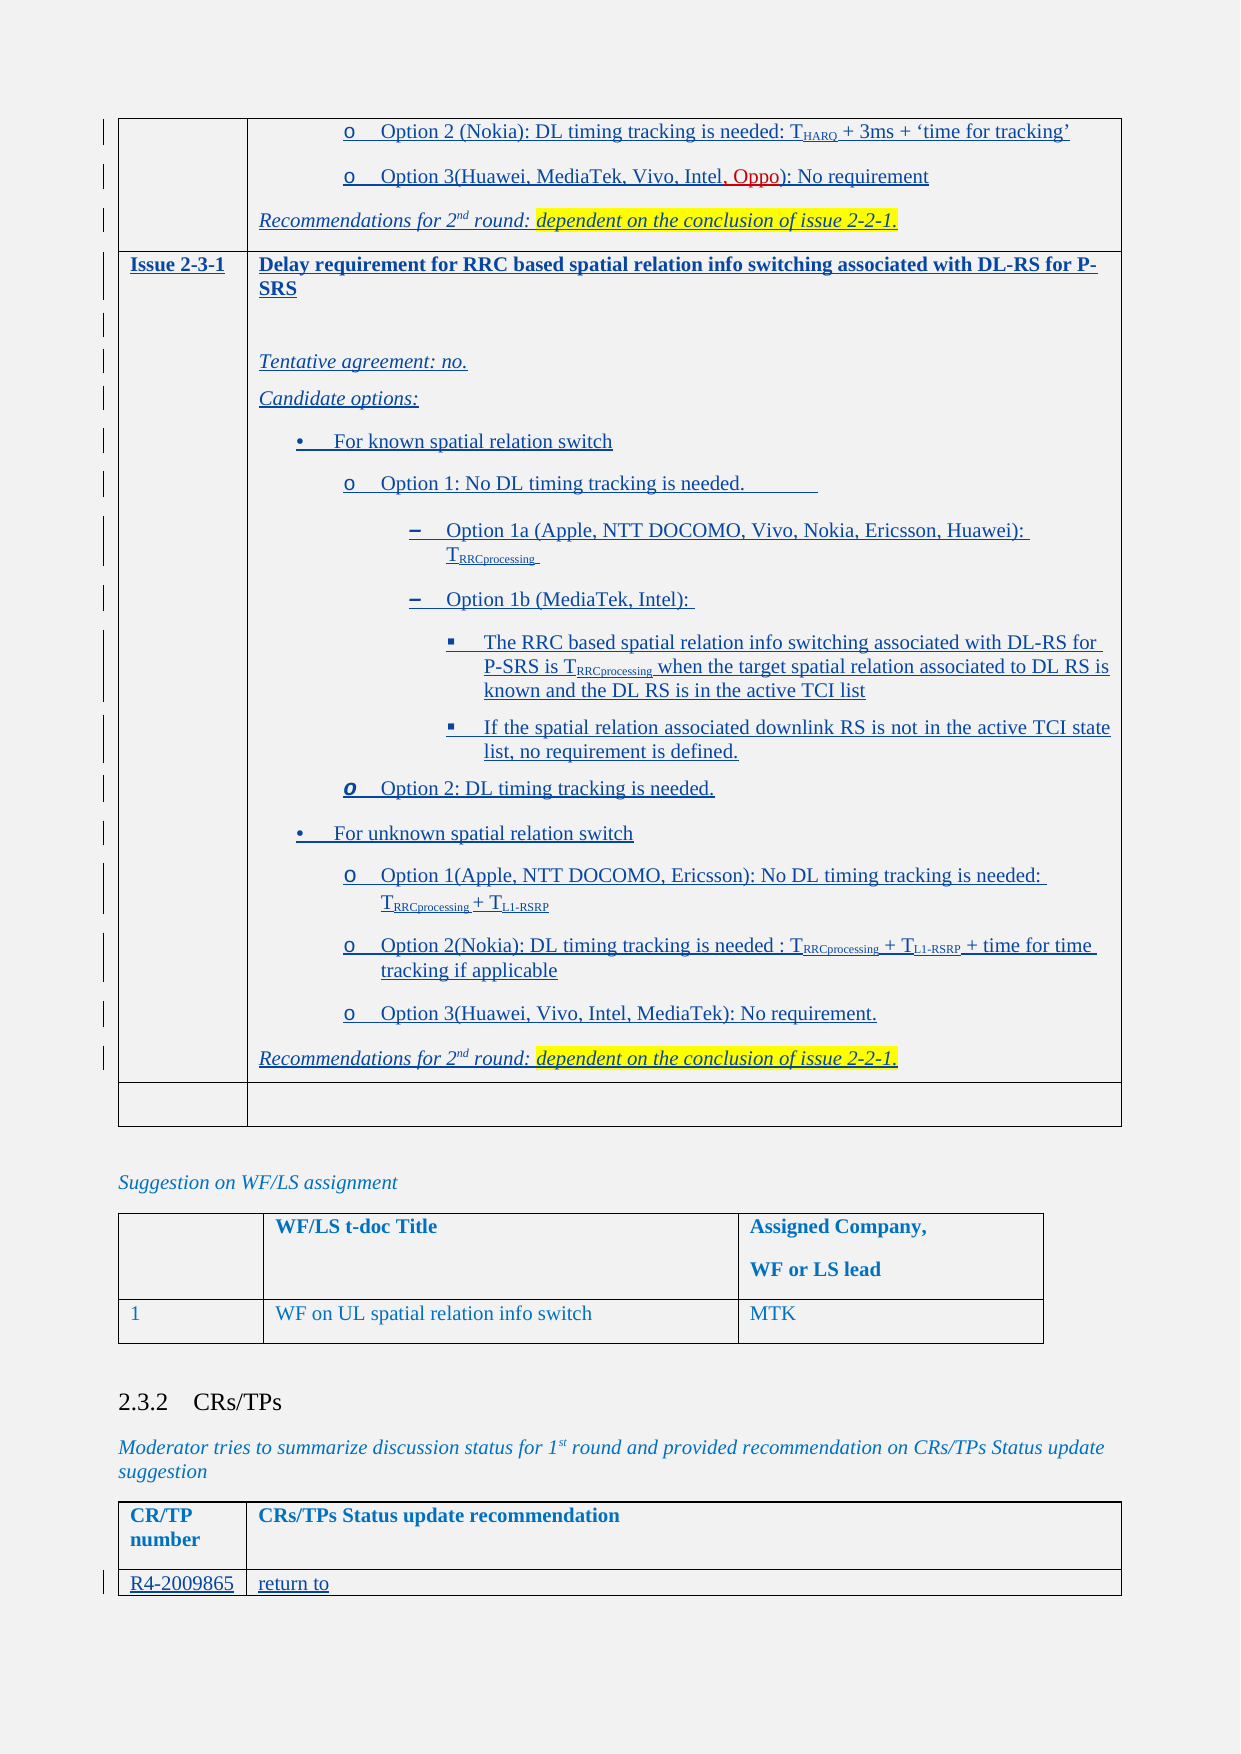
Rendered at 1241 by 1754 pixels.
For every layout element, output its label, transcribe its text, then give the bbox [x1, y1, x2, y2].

table_header [119, 1214, 263, 1299]
table_header WF/LS t-doc Title [264, 1214, 738, 1299]
table_header CRs/TPs Status update recommendation [247, 1503, 1121, 1569]
table_cell [247, 1570, 1121, 1594]
table_header Assigned Company, WF or LS lead [739, 1214, 1043, 1299]
table_cell [248, 252, 1121, 1082]
table_cell MTK [739, 1300, 1043, 1343]
table_cell [119, 119, 247, 251]
text Moderator tries to summarize discussion status for 1st round and provided recommendation on CRs/TPs Status update suggestion [118, 1434, 1122, 1483]
table_cell [119, 1083, 247, 1126]
table_cell WF on UL spatial relation info switch [264, 1300, 738, 1343]
subtitle CRs/TPs [118, 1387, 1122, 1416]
table_cell [248, 119, 1121, 251]
table_header CR/TP number [119, 1503, 246, 1569]
text Suggestion on WF/LS assignment [118, 1170, 1122, 1194]
table_cell [119, 252, 247, 1082]
table_cell [119, 1570, 246, 1594]
table_cell [248, 1083, 1121, 1126]
table_cell 1 [119, 1300, 263, 1343]
